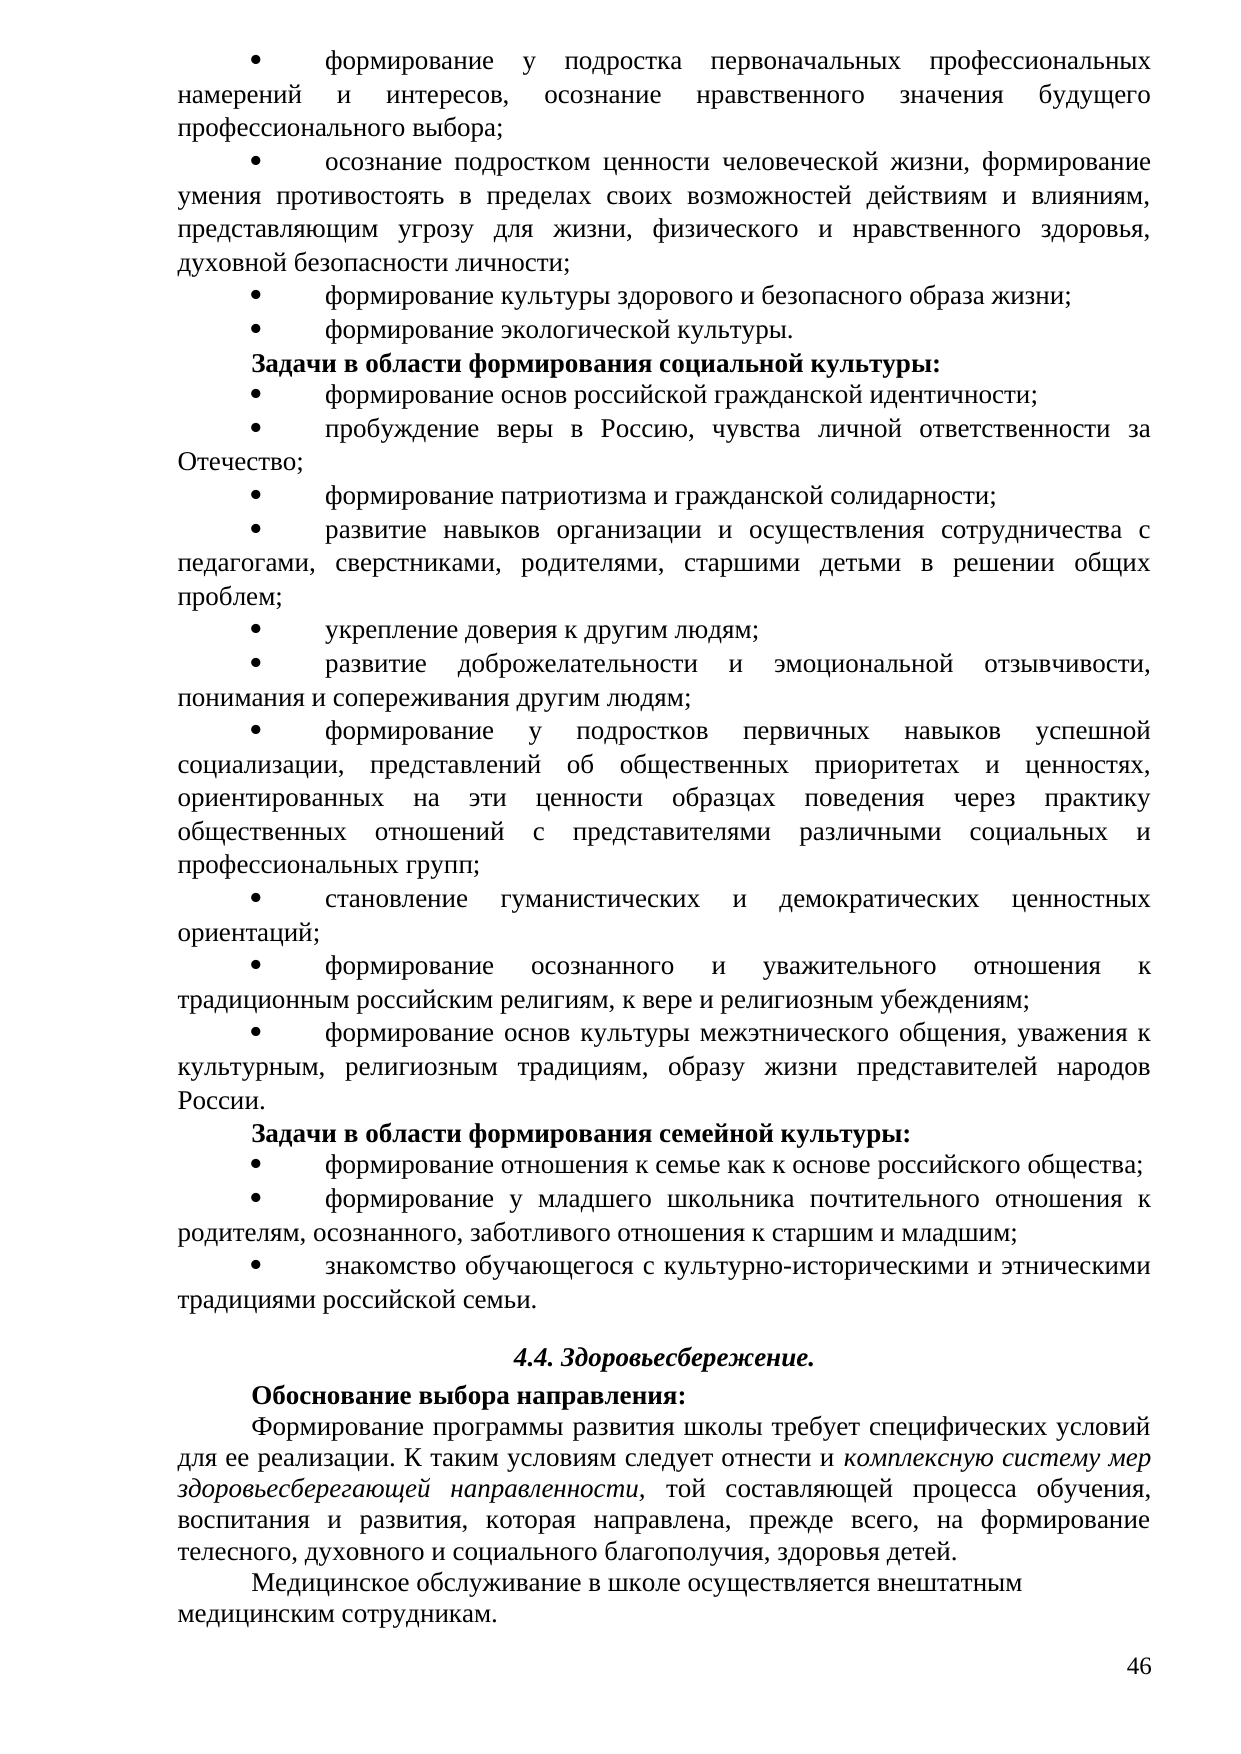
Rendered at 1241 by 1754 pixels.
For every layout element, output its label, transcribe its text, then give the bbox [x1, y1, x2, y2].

list формирование основ российской гражданской идентичности; [177, 378, 1152, 409]
list развитие навыков организации и осуществления сотрудничества с педагогами, сверстниками, родителями, старшими детьми в решении общих проблем; [177, 513, 1152, 611]
text Задачи в области формирования семейной культуры: [177, 1117, 1152, 1148]
list развитие доброжелательности и эмоциональной отзывчивости, понимания и сопереживания другим людям; [177, 647, 1152, 712]
list формирование основ культуры межэтнического общения, уважения к культурным, религиозным традициям, образу жизни представителей народов России. [177, 1017, 1152, 1115]
subtitle 4.4. Здоровьесбережение. [177, 1342, 1152, 1373]
list становление гуманистических и демократических ценностных ориентаций; [177, 882, 1152, 947]
list формирование патриотизма и гражданской солидарности; [177, 479, 1152, 510]
list укрепление доверия к другим людям; [177, 613, 1152, 645]
list формирование у подростка первоначальных профессиональных намерений и интересов, осознание нравственного значения будущего профессионального выбора; [177, 44, 1152, 143]
list формирование у подростков первичных навыков успешной социализации, представлений об общественных приоритетах и ценностях, ориентированных на эти ценности образцах поведения через практику общественных отношений с представителями различными социальных и профессиональных групп; [177, 714, 1152, 880]
list формирование культуры здорового и безопасного образа жизни; [177, 279, 1152, 311]
text Формирование программы развития школы требует специфических условий для ее реализации. К таким условиям следует отнести и комплексную систему мер здоровьесберегающей направленности, той составляющей процесса обучения, воспитания и развития, которая направлена, прежде всего, на формирование телесного, духовного и социального благополучия, здоровья детей. [177, 1410, 1152, 1566]
text Задачи в области формирования социальной культуры: [177, 347, 1152, 378]
list формирование экологической культуры. [177, 313, 1152, 344]
list осознание подростком ценности человеческой жизни, формирование умения противостоять в пределах своих возможностей действиям и влияниям, представляющим угрозу для жизни, физического и нравственного здоровья, духовной безопасности личности; [177, 145, 1152, 277]
text Медицинское обслуживание в школе осуществляется внештатным медицинским сотрудникам. [177, 1566, 1152, 1628]
list формирование у младшего школьника почтительного отношения к родителям, осознанного, заботливого отношения к старшим и младшим; [177, 1182, 1152, 1247]
list формирование осознанного и уважительного отношения к традиционным российским религиям, к вере и религиозным убеждениям; [177, 949, 1152, 1014]
list знакомство обучающегося с культурно-историческими и этническими традициями российской семьи. [177, 1249, 1152, 1314]
list пробуждение веры в Россию, чувства личной ответственности за Отечество; [177, 412, 1152, 477]
list формирование отношения к семье как к основе российского общества; [177, 1148, 1152, 1180]
text Обоснование выбора направления: [177, 1379, 1152, 1410]
